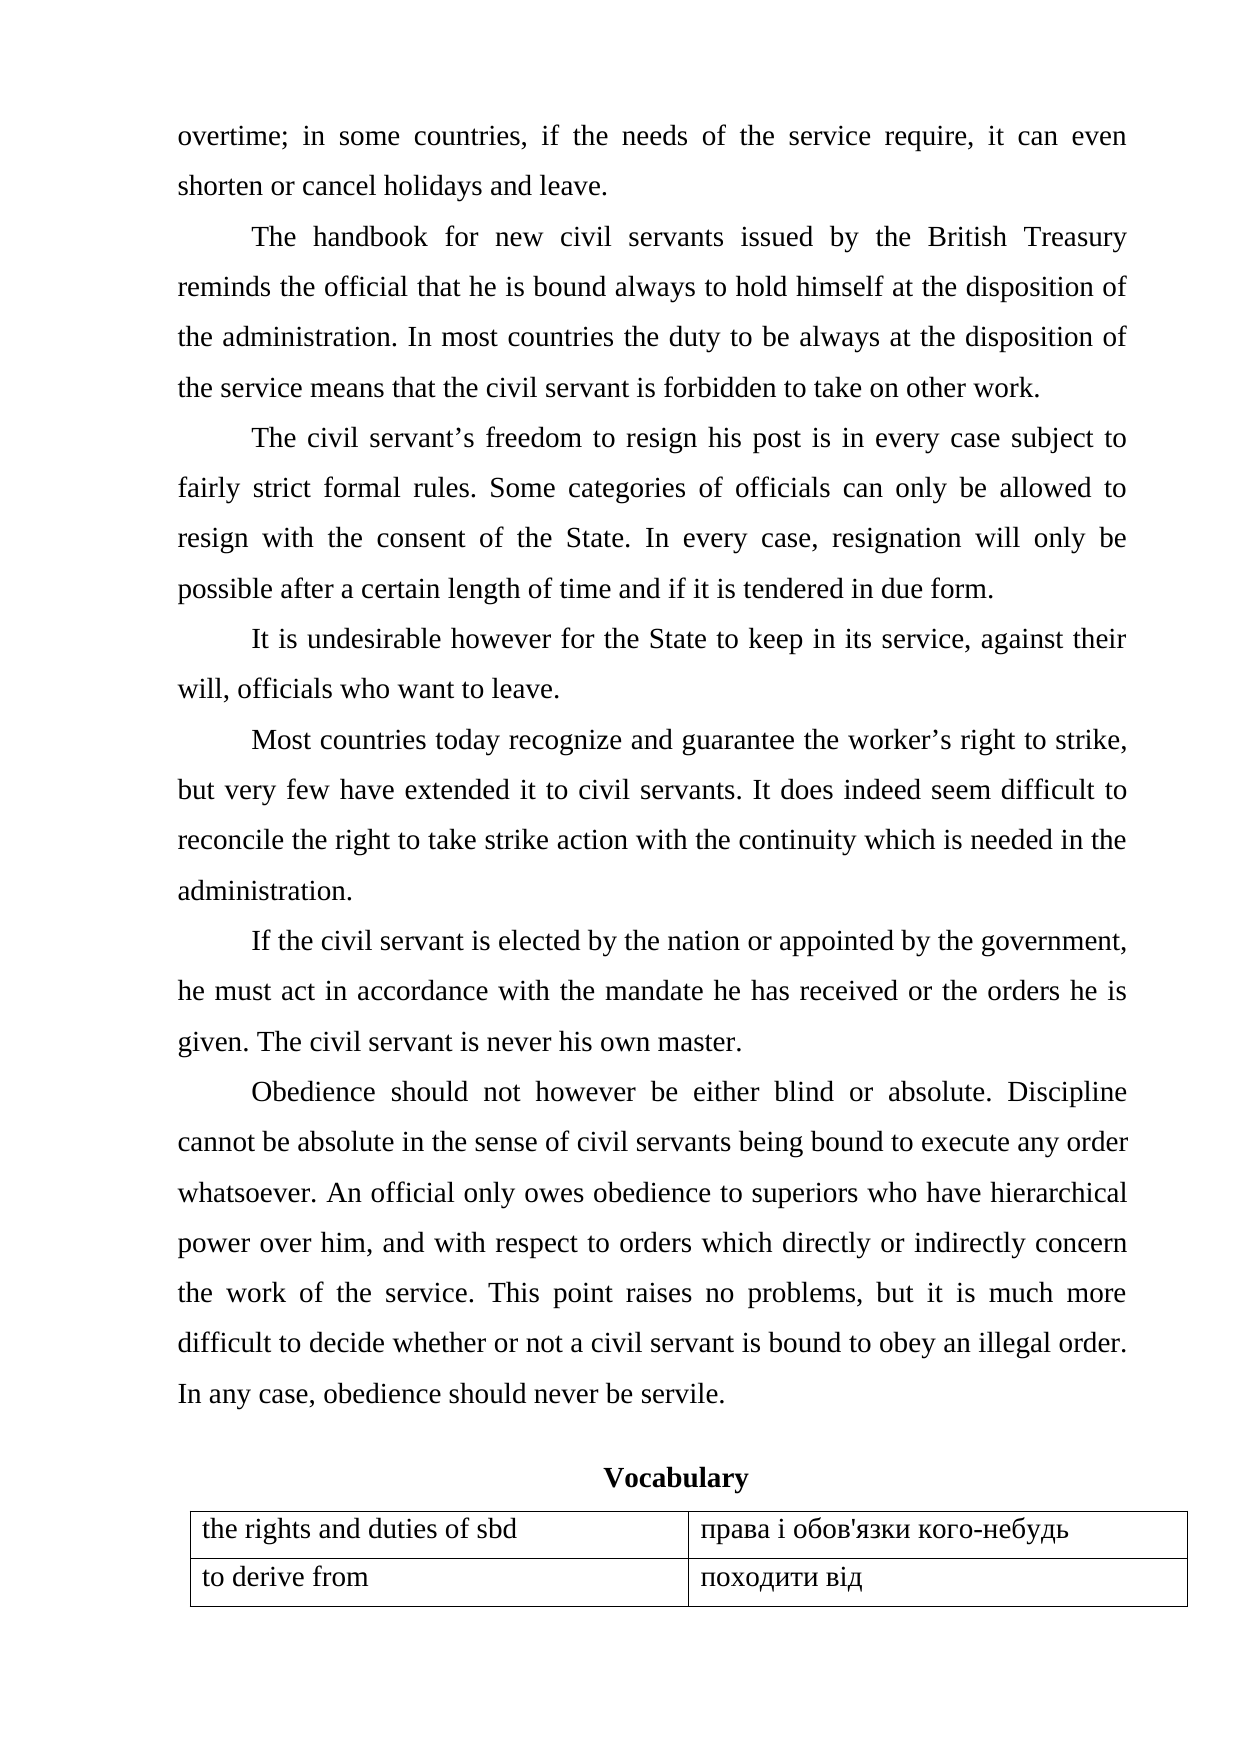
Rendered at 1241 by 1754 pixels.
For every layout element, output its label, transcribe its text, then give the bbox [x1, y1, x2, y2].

table_header права і обов'язки кого-небудь [689, 1512, 1187, 1558]
text Most countries today recognize and guarantee the worker’s right to strike, but very few have extended it to civil servants. It does indeed seem difficult to reconcile the right to take strike action with the continuity which is needed in the administration. [177, 722, 1128, 906]
text If the civil servant is elected by the nation or appointed by the government, he must act in accordance with the mandate he has received or the orders he is given. The civil servant is never his own master. [177, 923, 1128, 1057]
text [177, 118, 1128, 202]
table_header the rights and duties of sbd [191, 1512, 688, 1558]
text It is undesirable however for the State to keep in its service, against their will, officials who want to leave. [177, 621, 1128, 705]
table_cell походити від [689, 1559, 1187, 1606]
text Obedience should not however be either blind or absolute. Discipline cannot be absolute in the sense of civil servants being bound to execute any order whatsoever. An official only owes obedience to superiors who have hierarchical power over him, and with respect to orders which directly or indirectly concern the work of the service. This point raises no problems, but it is much more difficult to decide whether or not a civil servant is bound to obey an illegal order. In any case, obedience should never be servile. [177, 1074, 1128, 1409]
table_cell to derive from [191, 1559, 688, 1606]
text The handbook for new civil servants issued by the British Treasury reminds the official that he is bound always to hold himself at the disposition of the administration. In most countries the duty to be always at the disposition of the service means that the civil servant is forbidden to take on other work. [177, 219, 1128, 403]
text The civil servant’s freedom to resign his post is in every case subject to fairly strict formal rules. Some categories of officials can only be allowed to resign with the consent of the State. In every case, resignation will only be possible after a certain length of time and if it is tendered in due form. [177, 420, 1128, 604]
text Vocabulary [200, 1460, 1152, 1494]
